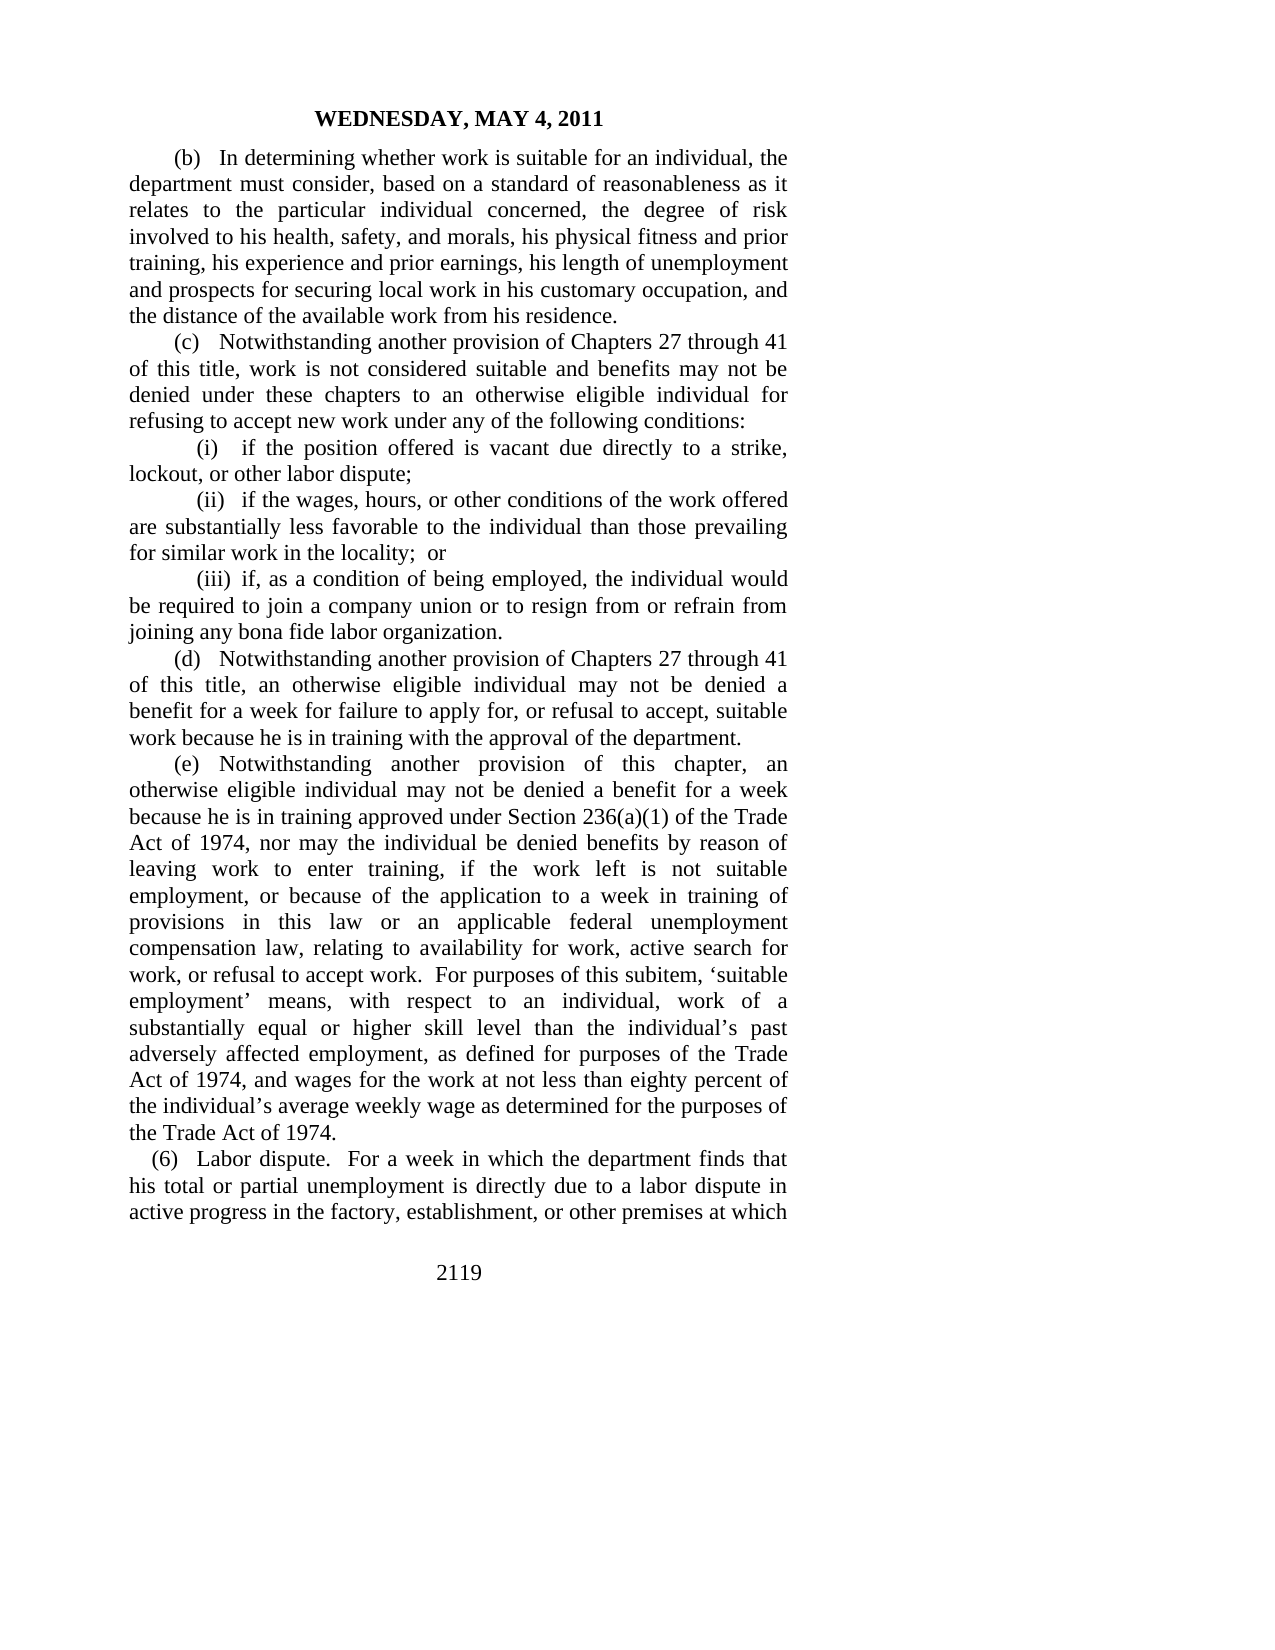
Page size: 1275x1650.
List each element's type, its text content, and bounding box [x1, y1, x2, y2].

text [129, 1145, 789, 1224]
text (ii) if the wages, hours, or other conditions of the work offered are substantially less favorable to the individual than those prevailing for similar work in the locality; or [129, 486, 789, 566]
text (c) Notwithstanding another provision of Chapters 27 through 41 of this title, work is not considered suitable and benefits may not be denied under these chapters to an otherwise eligible individual for refusing to accept new work under any of the following conditions: [129, 328, 789, 434]
text (i) if the position offered is vacant due directly to a strike, lockout, or other labor dispute; [129, 434, 789, 486]
text (iii) if, as a condition of being employed, the individual would be required to join a company union or to resign from or refrain from joining any bona fide labor organization. [129, 566, 789, 644]
text (b) In determining whether work is suitable for an individual, the department must consider, based on a standard of reasonableness as it relates to the particular individual concerned, the degree of risk involved to his health, safety, and morals, his physical fitness and prior training, his experience and prior earnings, his length of unemployment and prospects for securing local work in his customary occupation, and the distance of the available work from his residence. [129, 144, 789, 328]
text (e) Notwithstanding another provision of this chapter, an otherwise eligible individual may not be denied a benefit for a week because he is in training approved under Section 236(a)(1) of the Trade Act of 1974, nor may the individual be denied benefits by reason of leaving work to enter training, if the work left is not suitable employment, or because of the application to a week in training of provisions in this law or an applicable federal unemployment compensation law, relating to availability for work, active search for work, or refusal to accept work. For purposes of this subitem, ‘suitable employment’ means, with respect to an individual, work of a substantially equal or higher skill level than the individual’s past adversely affected employment, as defined for purposes of the Trade Act of 1974, and wages for the work at not less than eighty percent of the individual’s average weekly wage as determined for the purposes of the Trade Act of 1974. [129, 750, 789, 1145]
text (d) Notwithstanding another provision of Chapters 27 through 41 of this title, an otherwise eligible individual may not be denied a benefit for a week for failure to apply for, or refusal to accept, suitable work because he is in training with the approval of the department. [129, 644, 789, 750]
